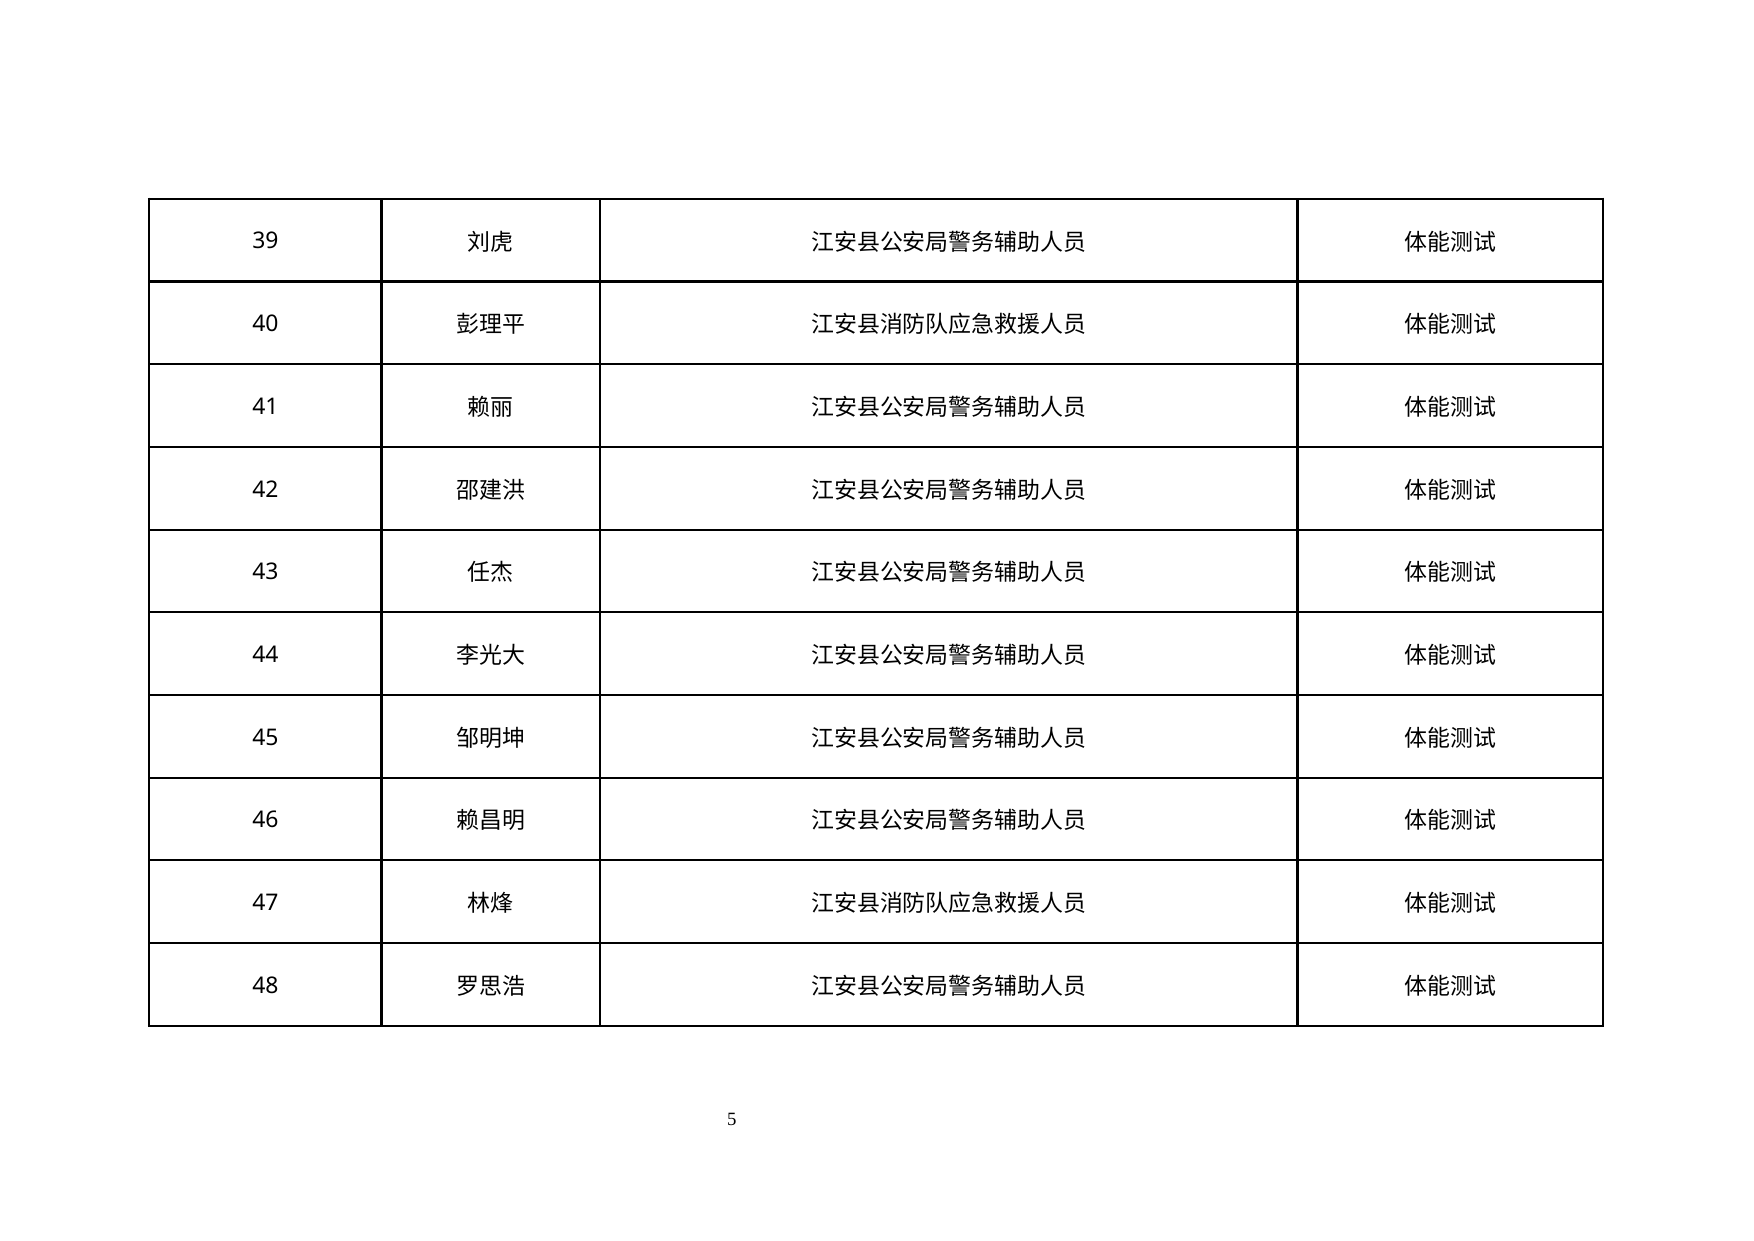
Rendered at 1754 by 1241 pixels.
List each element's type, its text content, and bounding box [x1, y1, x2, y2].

table_cell 任杰 [383, 531, 599, 611]
table_cell 42 [150, 448, 380, 528]
table_cell 江安县公安局警务辅助人员 [601, 448, 1296, 528]
table_cell 江安县公安局警务辅助人员 [601, 365, 1296, 446]
table_cell 体能测试 [1299, 779, 1602, 859]
table_cell 赖丽 [383, 365, 599, 446]
table_cell 罗思浩 [383, 944, 599, 1025]
table_cell 体能测试 [1299, 861, 1602, 942]
table_cell 李光大 [383, 613, 599, 694]
table_cell 体能测试 [1299, 283, 1602, 363]
table_cell 江安县公安局警务辅助人员 [601, 696, 1296, 777]
table_cell 江安县公安局警务辅助人员 [601, 531, 1296, 611]
table_cell 江安县公安局警务辅助人员 [601, 944, 1296, 1025]
table_cell 体能测试 [1299, 448, 1602, 528]
table_cell 体能测试 [1299, 365, 1602, 446]
table_cell 体能测试 [1299, 696, 1602, 777]
table_cell 邵建洪 [383, 448, 599, 528]
table_cell 48 [150, 944, 380, 1025]
table_cell 40 [150, 283, 380, 363]
table_cell 赖昌明 [383, 779, 599, 859]
table_cell 体能测试 [1299, 200, 1602, 280]
table_cell 江安县公安局警务辅助人员 [601, 613, 1296, 694]
table_cell 43 [150, 531, 380, 611]
table_cell 41 [150, 365, 380, 446]
table_cell 45 [150, 696, 380, 777]
table_cell 江安县消防队应急救援人员 [601, 861, 1296, 942]
table_cell 邹明坤 [383, 696, 599, 777]
table_cell 刘虎 [383, 200, 599, 280]
table_cell 体能测试 [1299, 531, 1602, 611]
table_cell 江安县公安局警务辅助人员 [601, 200, 1296, 280]
table_cell 39 [150, 200, 380, 280]
table_cell 体能测试 [1299, 613, 1602, 694]
table_cell 44 [150, 613, 380, 694]
table_cell 江安县公安局警务辅助人员 [601, 779, 1296, 859]
table_cell 47 [150, 861, 380, 942]
table_cell 彭理平 [383, 283, 599, 363]
table_cell 江安县消防队应急救援人员 [601, 283, 1296, 363]
table_cell 体能测试 [1299, 944, 1602, 1025]
table_cell 林烽 [383, 861, 599, 942]
table_cell 46 [150, 779, 380, 859]
